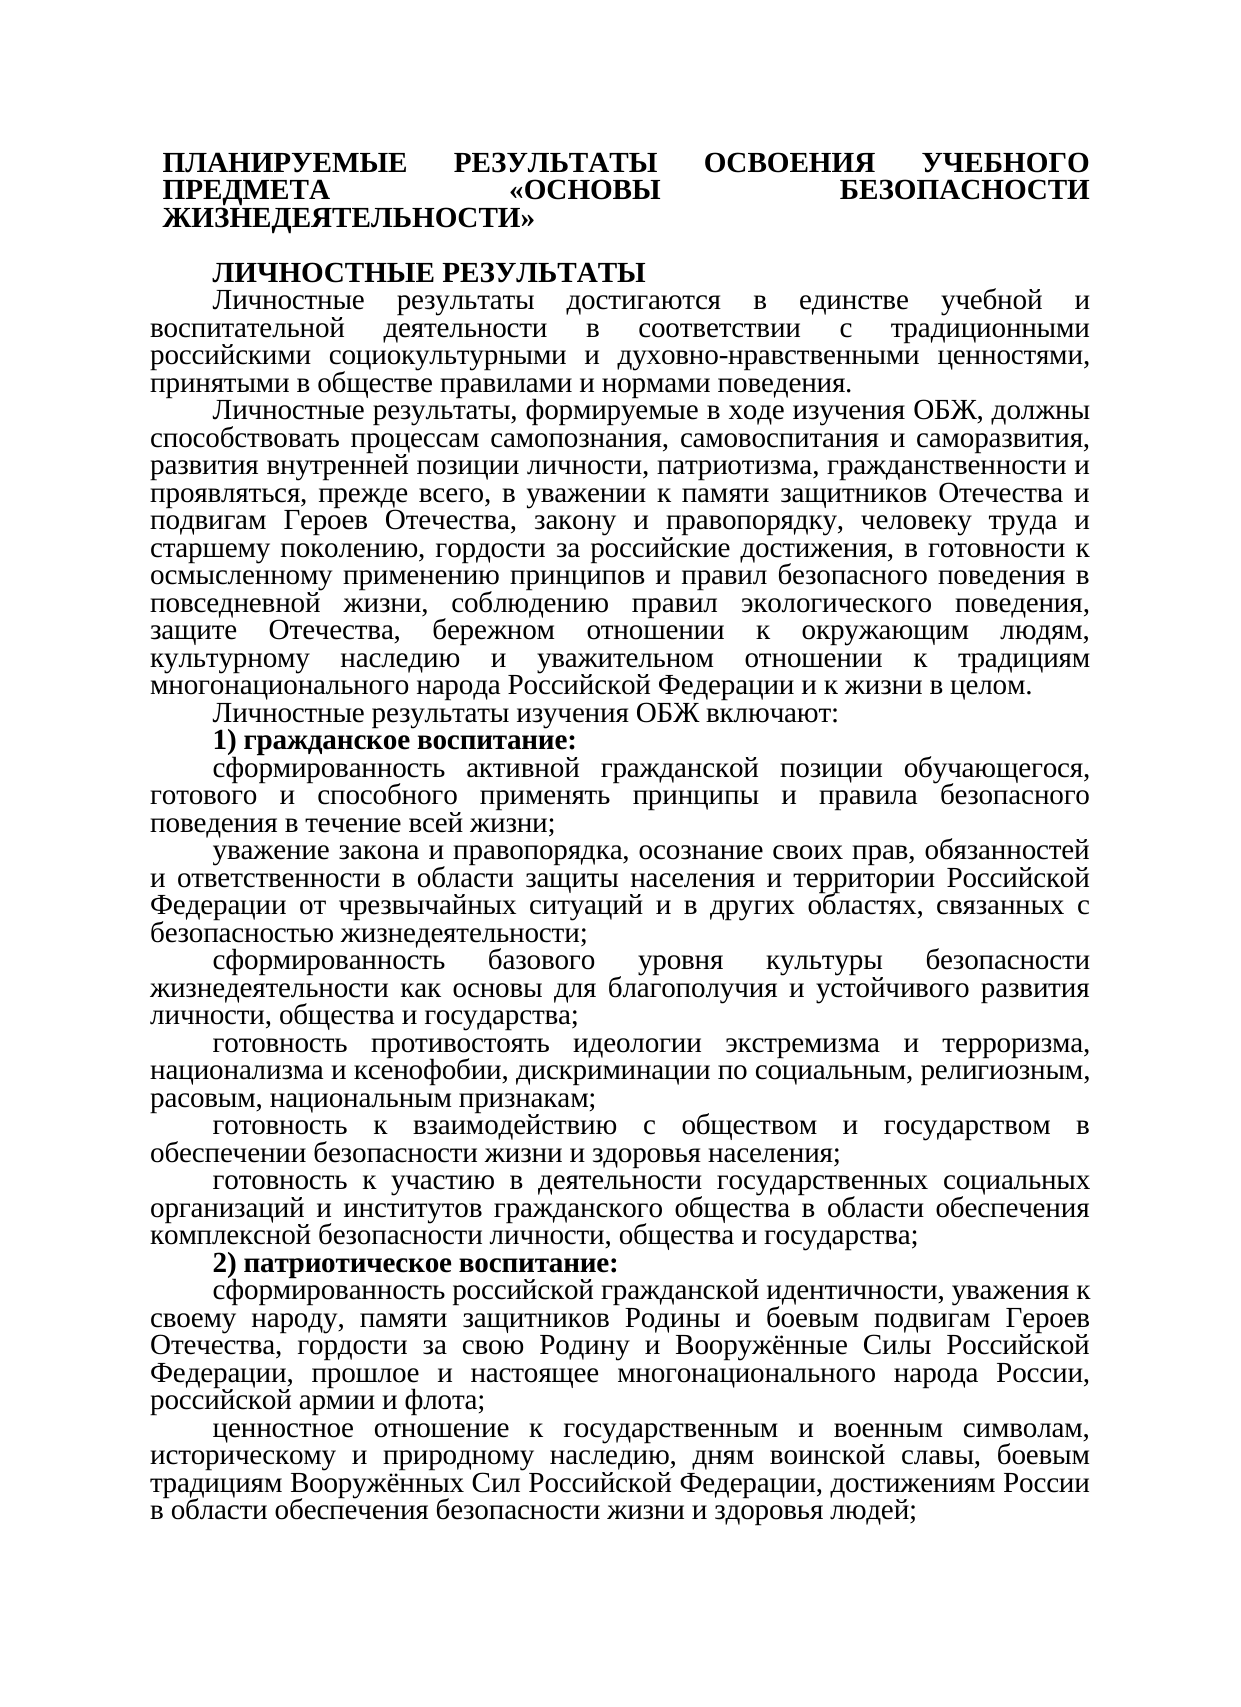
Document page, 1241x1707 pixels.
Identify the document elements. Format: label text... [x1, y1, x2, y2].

text 1) гражданское воспитание: [150, 727, 1090, 755]
text Личностные результаты достигаются в единстве учебной и воспитательной деятельности в соответствии с традиционными российскими социокультурными и духовно-нравственными ценностями, принятыми в обществе правилами и нормами поведения. [150, 287, 1090, 397]
text сформированность российской гражданской идентичности, уважения к своему народу, памяти защитников Родины и боевым подвигам Героев Отечества, гордости за свою Родину и Вооружённые Силы Российской Федерации, прошлое и настоящее многонационального народа России, российской армии и флота; [150, 1277, 1090, 1415]
text 2) патриотическое воспитание: [150, 1250, 1090, 1277]
text Личностные результаты, формируемые в ходе изучения ОБЖ, должны способствовать процессам самопознания, самовоспитания и саморазвития, развития внутренней позиции личности, патриотизма, гражданственности и проявляться, прежде всего, в уважении к памяти защитников Отечества и подвигам Героев Отечества, закону и правопорядку, человеку труда и старшему поколению, гордости за российские достижения, в готовности к осмысленному применению принципов и правил безопасного поведения в повседневной жизни, соблюдению правил экологического поведения, защите Отечества, бережном отношении к окружающим людям, культурному наследию и уважительном отношении к традициям многонационального народа Российской Федерации и к жизни в целом. [150, 397, 1090, 700]
text ПЛАНИРУЕМЫЕ РЕЗУЛЬТАТЫ ОСВОЕНИЯ УЧЕБНОГО ПРЕДМЕТА «ОСНОВЫ БЕЗОПАСНОСТИ ЖИЗНЕДЕЯТЕЛЬНОСТИ» [162, 150, 1090, 232]
text ЛИЧНОСТНЫЕ РЕЗУЛЬТАТЫ [150, 260, 1090, 287]
text сформированность базового уровня культуры безопасности жизнедеятельности как основы для благополучия и устойчивого развития личности, общества и государства; [150, 947, 1090, 1030]
text готовность к взаимодействию с обществом и государством в обеспечении безопасности жизни и здоровья населения; [150, 1112, 1090, 1167]
text готовность к участию в деятельности государственных социальных организаций и институтов гражданского общества в области обеспечения комплексной безопасности личности, общества и государства; [150, 1167, 1090, 1250]
text уважение закона и правопорядка, осознание своих прав, обязанностей и ответственности в области защиты населения и территории Российской Федерации от чрезвычайных ситуаций и в других областях, связанных с безопасностью жизнедеятельности; [150, 837, 1090, 947]
text ценностное отношение к государственным и военным символам, историческому и природному наследию, дням воинской славы, боевым традициям Вооружённых Сил Российской Федерации, достижениям России в области обеспечения безопасности жизни и здоровья людей; [150, 1415, 1090, 1525]
text сформированность активной гражданской позиции обучающегося, готового и способного применять принципы и правила безопасного поведения в течение всей жизни; [150, 755, 1090, 837]
text готовность противостоять идеологии экстремизма и терроризма, национализма и ксенофобии, дискриминации по социальным, религиозным, расовым, национальным признакам; [150, 1030, 1090, 1112]
text Личностные результаты изучения ОБЖ включают: [150, 700, 1090, 727]
